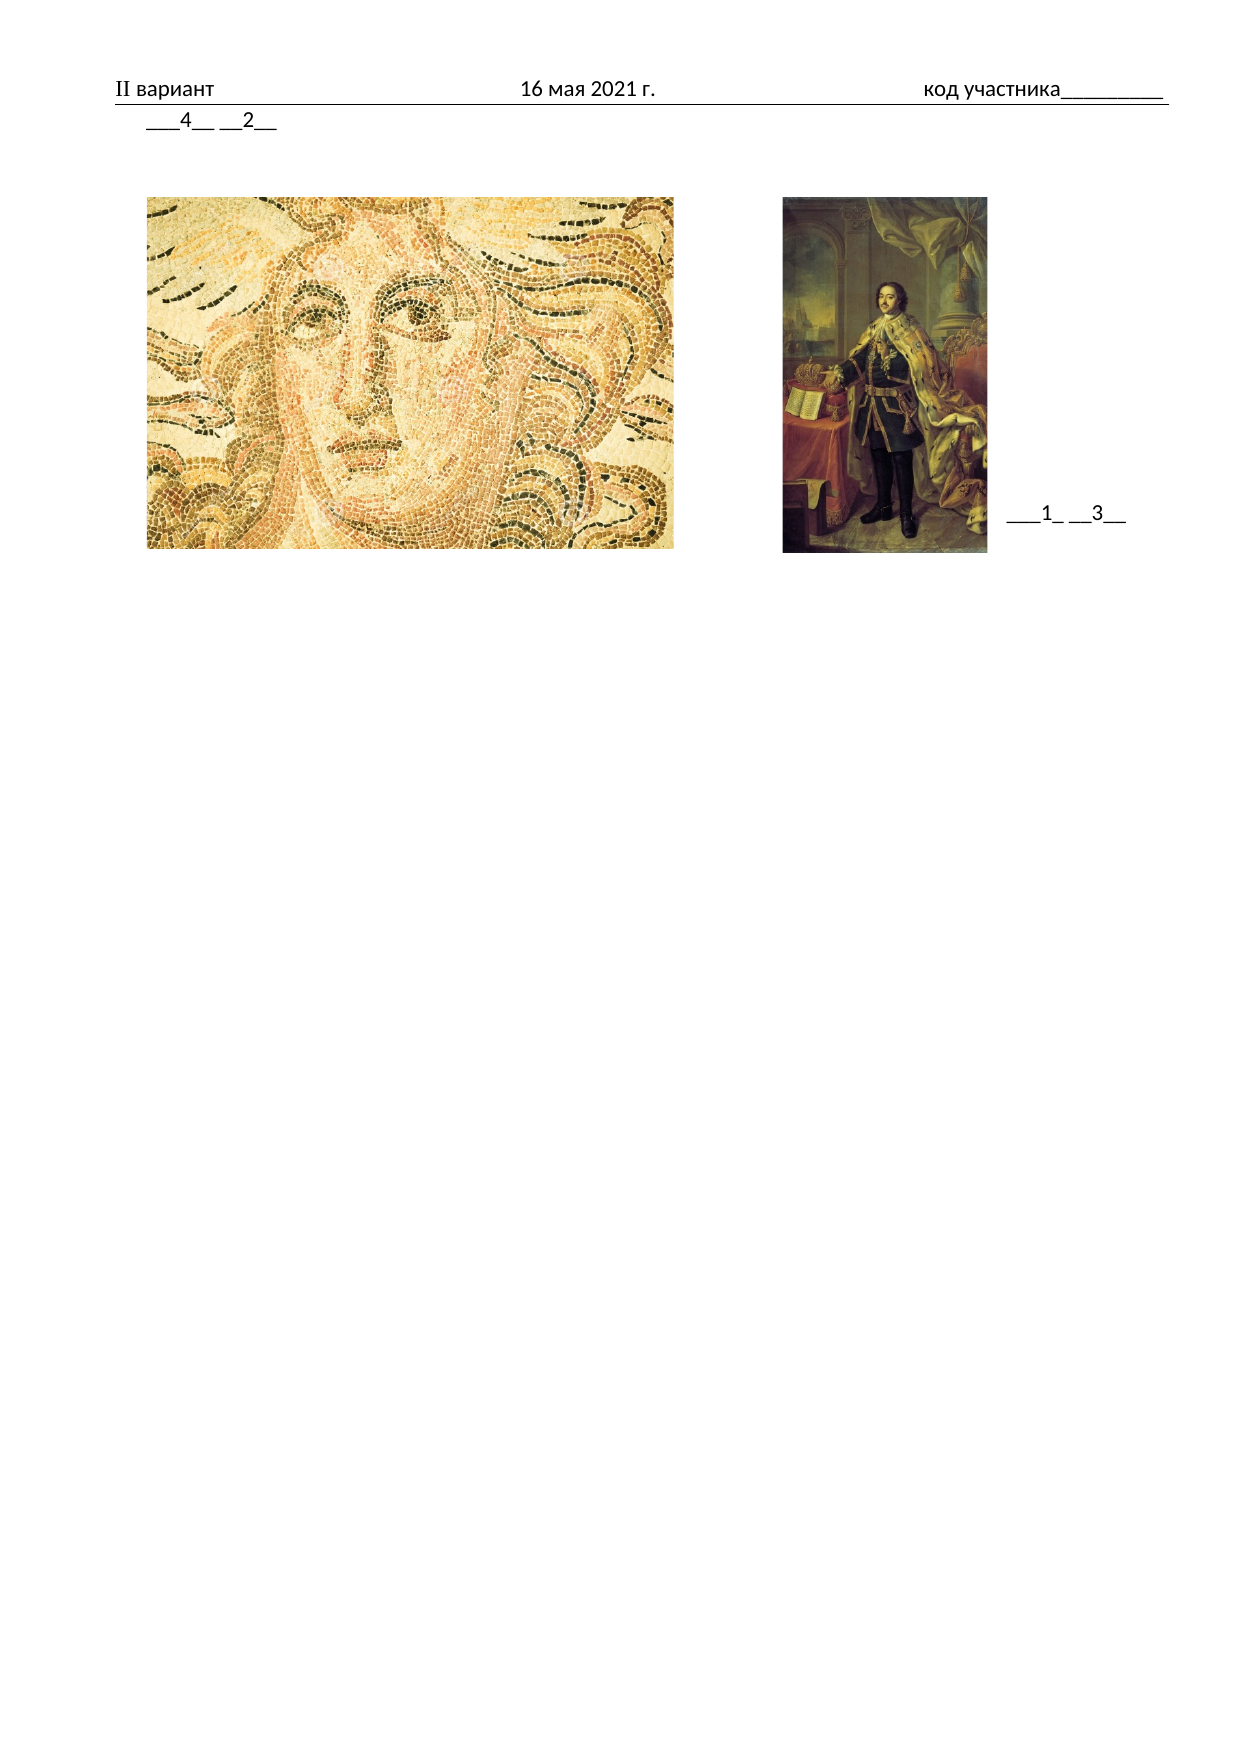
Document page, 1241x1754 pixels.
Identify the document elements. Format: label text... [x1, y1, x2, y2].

list ___4__ __2__ [146, 105, 1169, 133]
list ___1_ __3__ [146, 498, 781, 526]
picture [781, 197, 987, 551]
list ___1_ __3__ [987, 498, 1169, 526]
